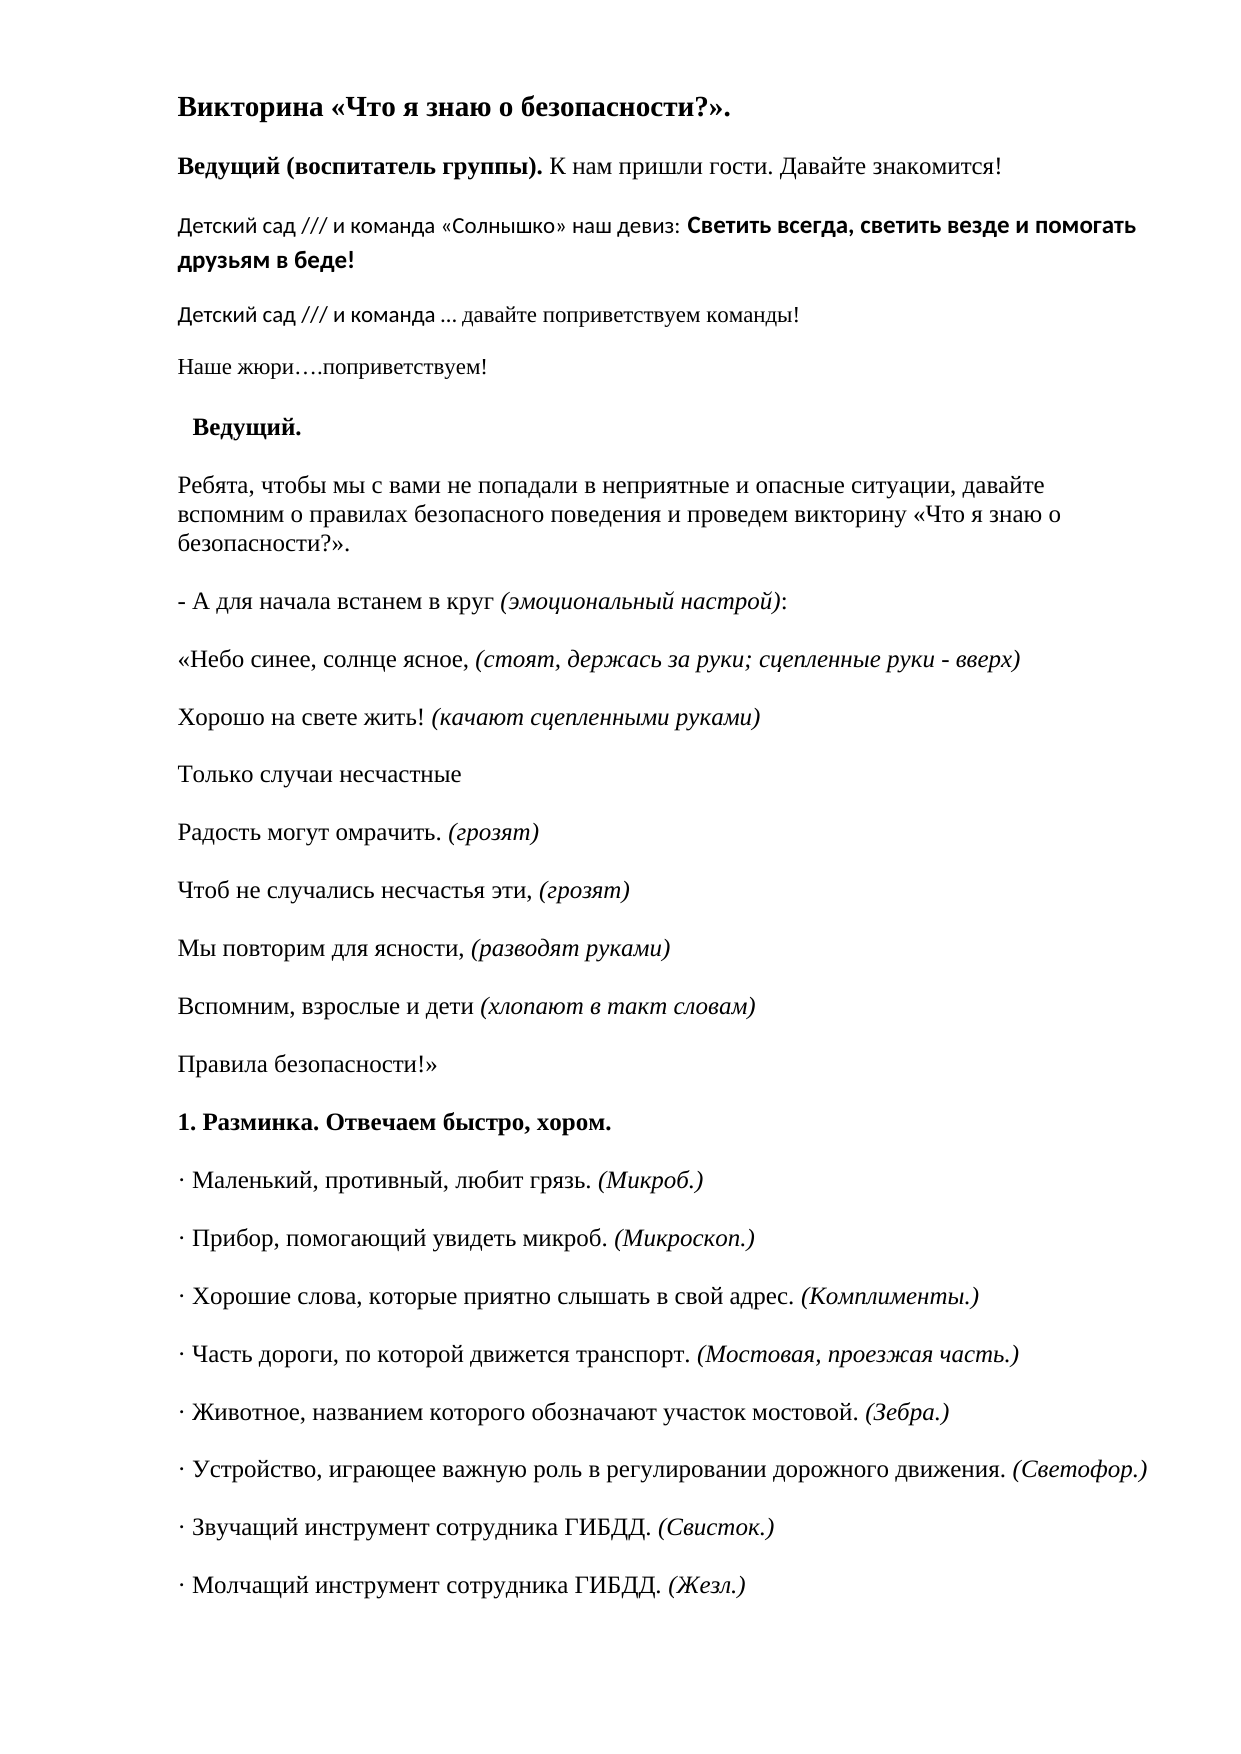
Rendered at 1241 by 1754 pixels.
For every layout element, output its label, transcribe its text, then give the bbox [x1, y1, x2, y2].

text Хорошо на свете жить! (качают сцепленными руками) [177, 702, 1152, 730]
text Чтоб не случались несчастья эти, (грозят) [177, 875, 1152, 904]
text Ведущий. [74, 412, 1152, 441]
text Радость могут омрачить. (грозят) [177, 817, 1152, 846]
text · Молчащий инструмент сотрудника ГИБДД. (Жезл.) [177, 1570, 1152, 1599]
text · Прибор, помогающий увидеть микроб. (Микроскоп.) [177, 1223, 1152, 1252]
text · Животное, названием которого обозначают участок мостовой. (Зебра.) [177, 1397, 1152, 1425]
text - А для начала встанем в круг (эмоциональный настрой): [177, 586, 1152, 614]
text Детский сад /// и команда … давайте поприветствуем команды! [177, 300, 1152, 328]
text Вспомним, взрослые и дети (хлопают в такт словам) [177, 991, 1152, 1020]
text Правила безопасности!» [177, 1049, 1152, 1078]
text «Небо синее, солнце ясное, (стоят, держась за руки; сцепленные руки - вверх) [177, 644, 1152, 672]
text Ребята, чтобы мы с вами не попадали в неприятные и опасные ситуации, давайте вспомним о правилах безопасного поведения и проведем викторину «Что я знаю о безопасности?». [177, 470, 1152, 557]
text Викторина «Что я знаю о безопасности?». [177, 89, 1152, 122]
text Детский сад /// и команда «Солнышко» наш девиз: Светить всегда, светить везде и помогать друзьям в беде! [177, 209, 1152, 275]
text · Маленький, противный, любит грязь. (Микроб.) [177, 1165, 1152, 1194]
text Наше жюри….поприветствуем! [177, 353, 1152, 379]
text Только случаи несчастные [177, 759, 1152, 788]
text Мы повторим для ясности, (разводят руками) [177, 933, 1152, 962]
text Ведущий (воспитатель группы). К нам пришли гости. Давайте знакомится! [177, 151, 1152, 180]
text · Часть дороги, по которой движется транспорт. (Мостовая, проезжая часть.) [177, 1339, 1152, 1367]
text · Звучащий инструмент сотрудника ГИБДД. (Свисток.) [177, 1512, 1152, 1541]
text 1. Разминка. Отвечаем быстро, хором. [177, 1107, 1152, 1136]
text · Хорошие слова, которые приятно слышать в свой адрес. (Комплименты.) [177, 1281, 1152, 1309]
text · Устройство, играющее важную роль в регулировании дорожного движения. (Светофор.) [177, 1454, 1152, 1483]
